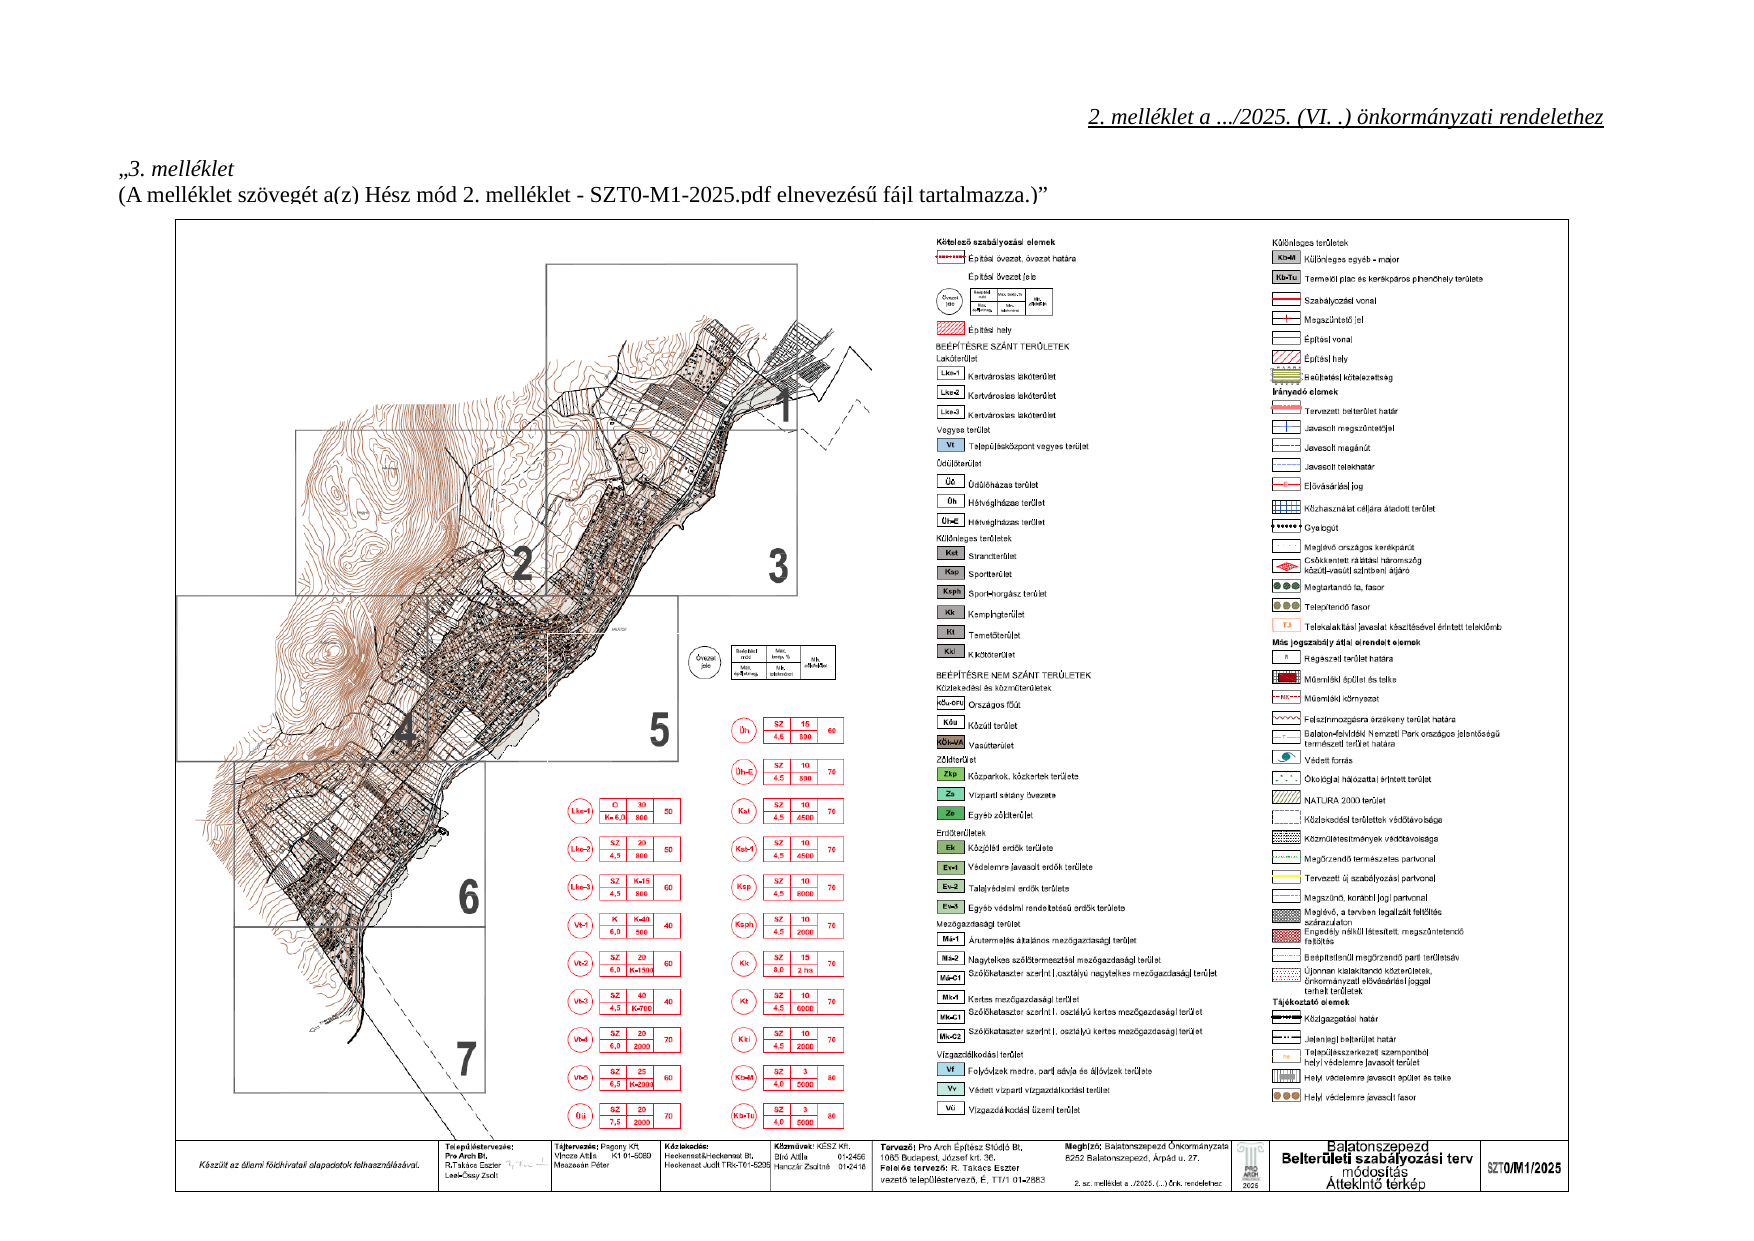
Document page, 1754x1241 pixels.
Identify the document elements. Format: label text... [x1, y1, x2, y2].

text „3. melléklet [118, 155, 1606, 181]
text (A melléklet szövegét a(z) Hész mód 2. melléklet - SZT0-M1-2025.pdf elnevezésű fájl tartalmazza.)” [118, 181, 1606, 207]
text 2. melléklet a .../2025. (VI. .) önkormányzati rendelethez [118, 103, 1606, 130]
